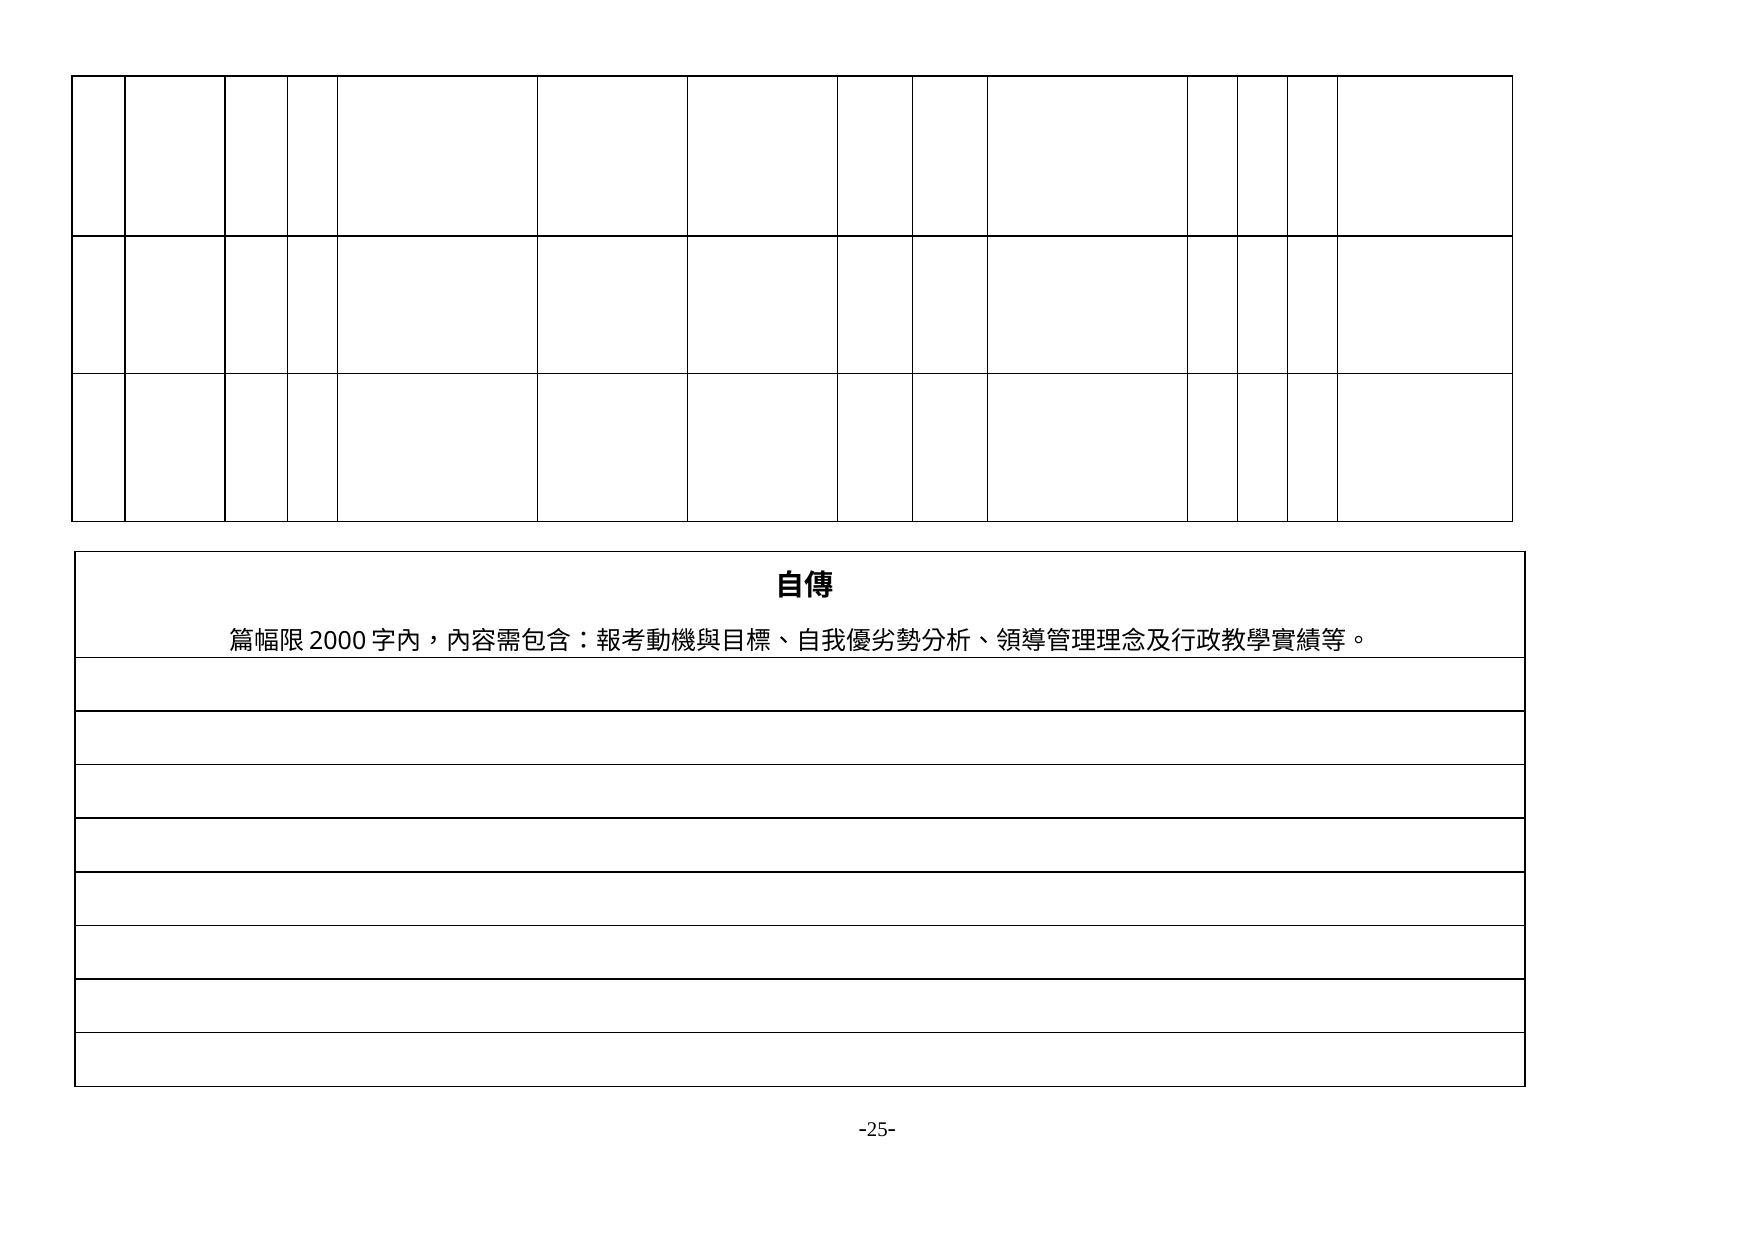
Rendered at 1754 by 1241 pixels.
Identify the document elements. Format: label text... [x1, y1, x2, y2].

table_cell [338, 77, 537, 235]
table_cell [988, 237, 1187, 372]
table_cell [1188, 374, 1237, 521]
table_cell [1238, 374, 1287, 521]
table_cell [1188, 237, 1237, 372]
table_cell [226, 237, 287, 372]
table_cell [1238, 237, 1287, 372]
table_cell [838, 237, 912, 372]
table_cell [838, 77, 912, 235]
table_cell [76, 658, 1524, 710]
table_cell [76, 980, 1524, 1032]
table_cell [126, 237, 224, 372]
table_cell [688, 374, 837, 521]
table_cell [913, 374, 987, 521]
table_cell [288, 77, 337, 235]
table_cell [76, 1033, 1524, 1086]
table_cell [288, 374, 337, 521]
table_cell [76, 873, 1524, 924]
table_cell [1288, 77, 1337, 235]
table_cell [73, 374, 124, 521]
table_cell [1288, 374, 1337, 521]
table_cell [1338, 77, 1512, 235]
table_cell [538, 374, 687, 521]
table_cell [1338, 237, 1512, 372]
table_cell [73, 77, 124, 235]
table_cell [1188, 77, 1237, 235]
table_cell [226, 374, 287, 521]
table_cell [988, 374, 1187, 521]
table_cell [126, 77, 224, 235]
table_cell [1238, 77, 1287, 235]
table_cell [76, 765, 1524, 817]
table_cell [338, 374, 537, 521]
table_cell [538, 237, 687, 372]
table_cell [73, 237, 124, 372]
table_cell [226, 77, 287, 235]
table_cell [688, 77, 837, 235]
table_cell [338, 237, 537, 372]
table_cell [538, 77, 687, 235]
table_cell [688, 237, 837, 372]
table_cell [1288, 237, 1337, 372]
table_cell [1338, 374, 1512, 521]
table_cell [76, 712, 1524, 764]
table_cell [838, 374, 912, 521]
table_cell [126, 374, 224, 521]
table_cell [76, 819, 1524, 871]
table_cell [288, 237, 337, 372]
table_cell [988, 77, 1187, 235]
table_header 自傳 篇幅限2000字內，內容需包含：報考動機與目標、自我優劣勢分析、領導管理理念及行政教學實績等。 [76, 552, 1524, 656]
table_cell [913, 77, 987, 235]
table_cell [913, 237, 987, 372]
table_cell [76, 926, 1524, 978]
